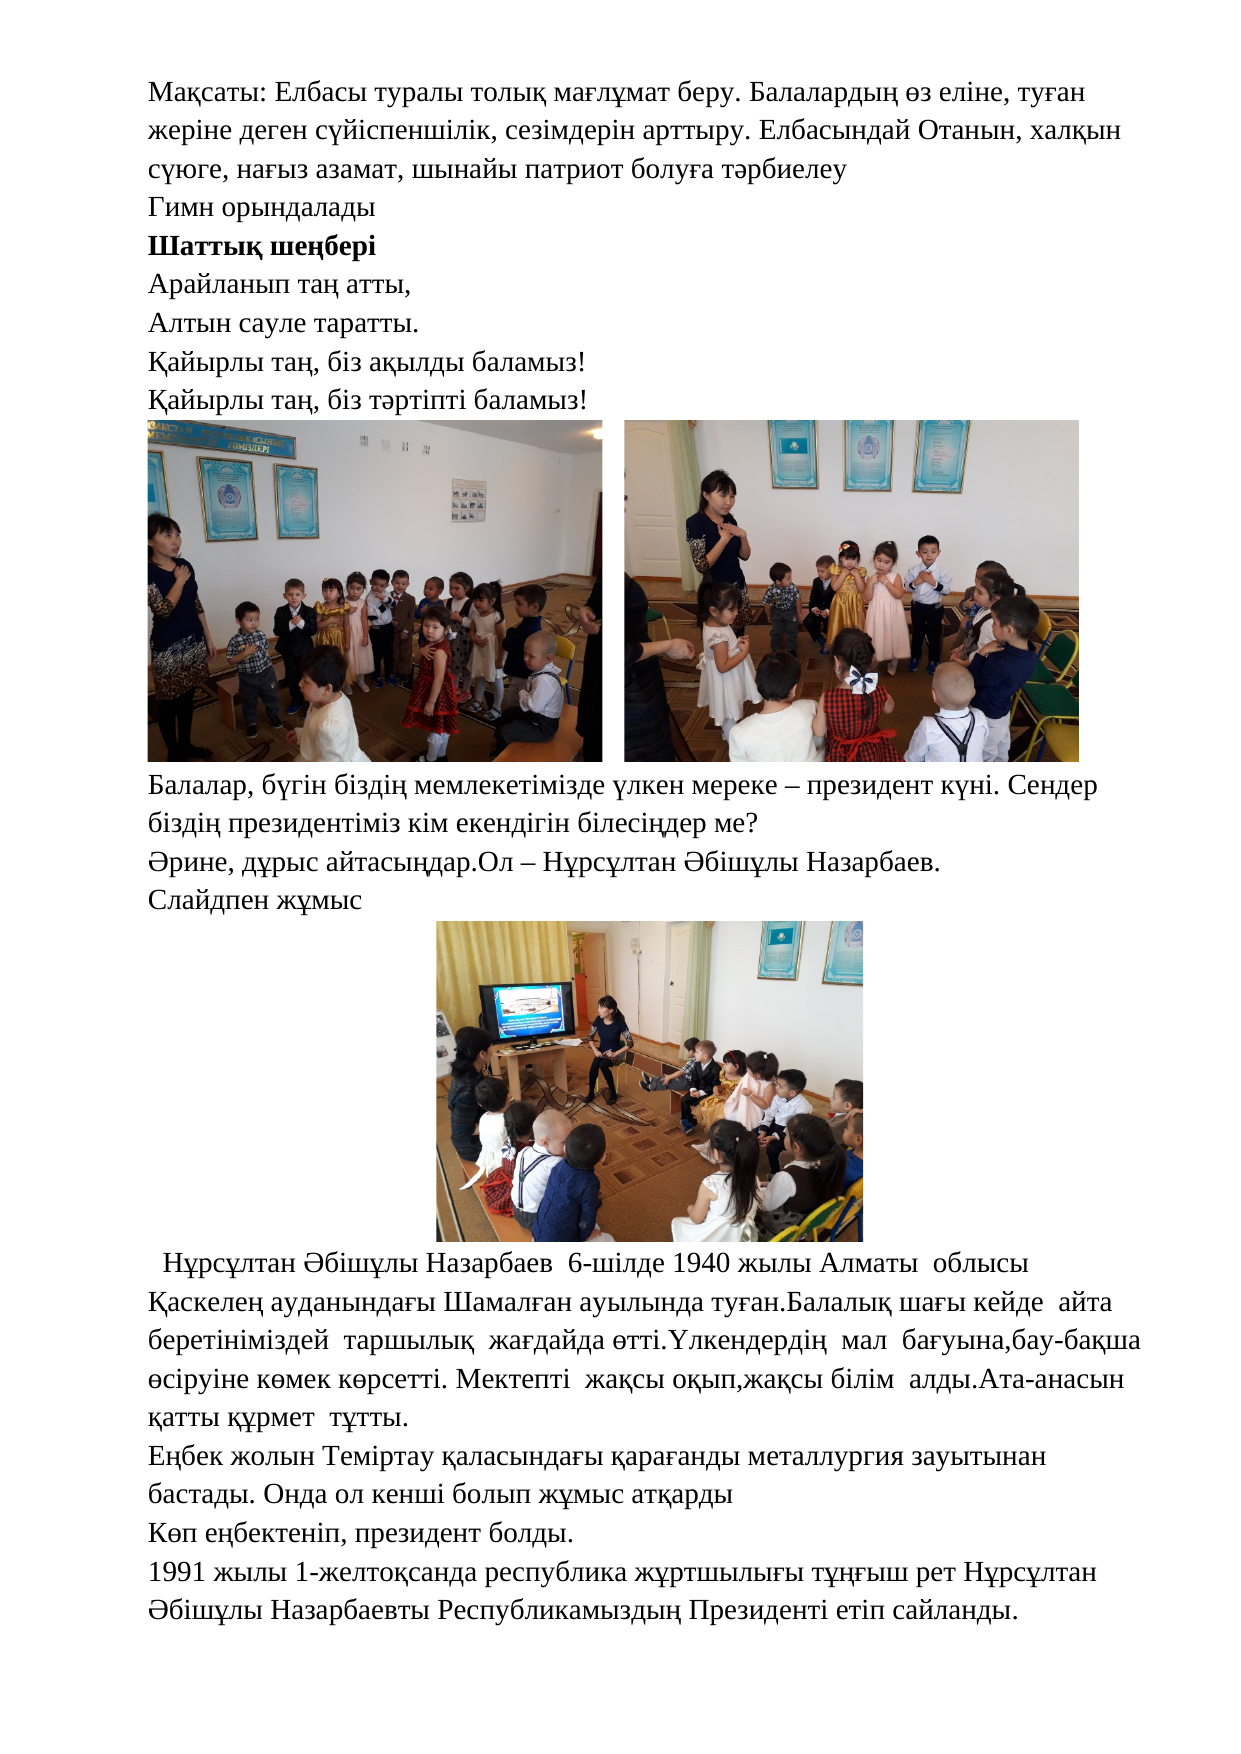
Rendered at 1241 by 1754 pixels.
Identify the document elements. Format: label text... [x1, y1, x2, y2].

text Алтын сауле таратты. [148, 305, 1152, 339]
text Слайдпен жұмыс [148, 882, 1152, 916]
picture [436, 921, 864, 1242]
text Гимн орындалады [148, 189, 1152, 223]
text Әрине, дұрыс айтасыңдар.Ол – Нұрсұлтан Әбішұлы Назарбаев. [148, 844, 1152, 877]
text Шаттық шеңбері [148, 228, 1152, 262]
text Еңбек жолын Теміртау қаласындағы қарағанды металлургия зауытынан бастады. Онда ол кенші болып жұмыс атқарды [148, 1438, 1152, 1510]
text Қайырлы таң, біз тәртіпті баламыз! [148, 382, 1152, 416]
text Балалар, бүгін біздің мемлекетімізде үлкен мереке – президент күні. Сендер біздің президентіміз кім екендігін білесіңдер ме? [148, 767, 1152, 839]
text Мақсаты: Елбасы туралы толық мағлұмат беру. Балалардың өз еліне, туған жеріне деген сүйіспеншілік, сезімдерін арттыру. Елбасындай Отанын, халқын сүюге, нағыз азамат, шынайы патриот болуға тәрбиелеу [148, 74, 1152, 184]
picture [147, 420, 603, 762]
picture [624, 420, 1079, 762]
text 1991 жылы 1-желтоқсанда республика жұртшылығы тұңғыш рет Нұрсұлтан Әбішұлы Назарбаевты Республикамыздың Президенті етіп сайланды. [148, 1554, 1152, 1626]
text Қайырлы таң, біз ақылды баламыз! [148, 344, 1152, 377]
text Көп еңбектеніп, президент болды. [148, 1515, 1152, 1549]
text Арайланып таң атты, [148, 267, 1152, 300]
text Нұрсұлтан Әбішұлы Назарбаев 6-шілде 1940 жылы Алматы облысы Қаскелең ауданындағы Шамалған ауылында туған.Балалық шағы кейде айта беретініміздей таршылық жағдайда өтті.Үлкендердің мал бағуына,бау-бақша өсіруіне көмек көрсетті. Мектепті жақсы оқып,жақсы білім алды.Ата-анасын қатты құрмет тұтты. [148, 1245, 1152, 1433]
